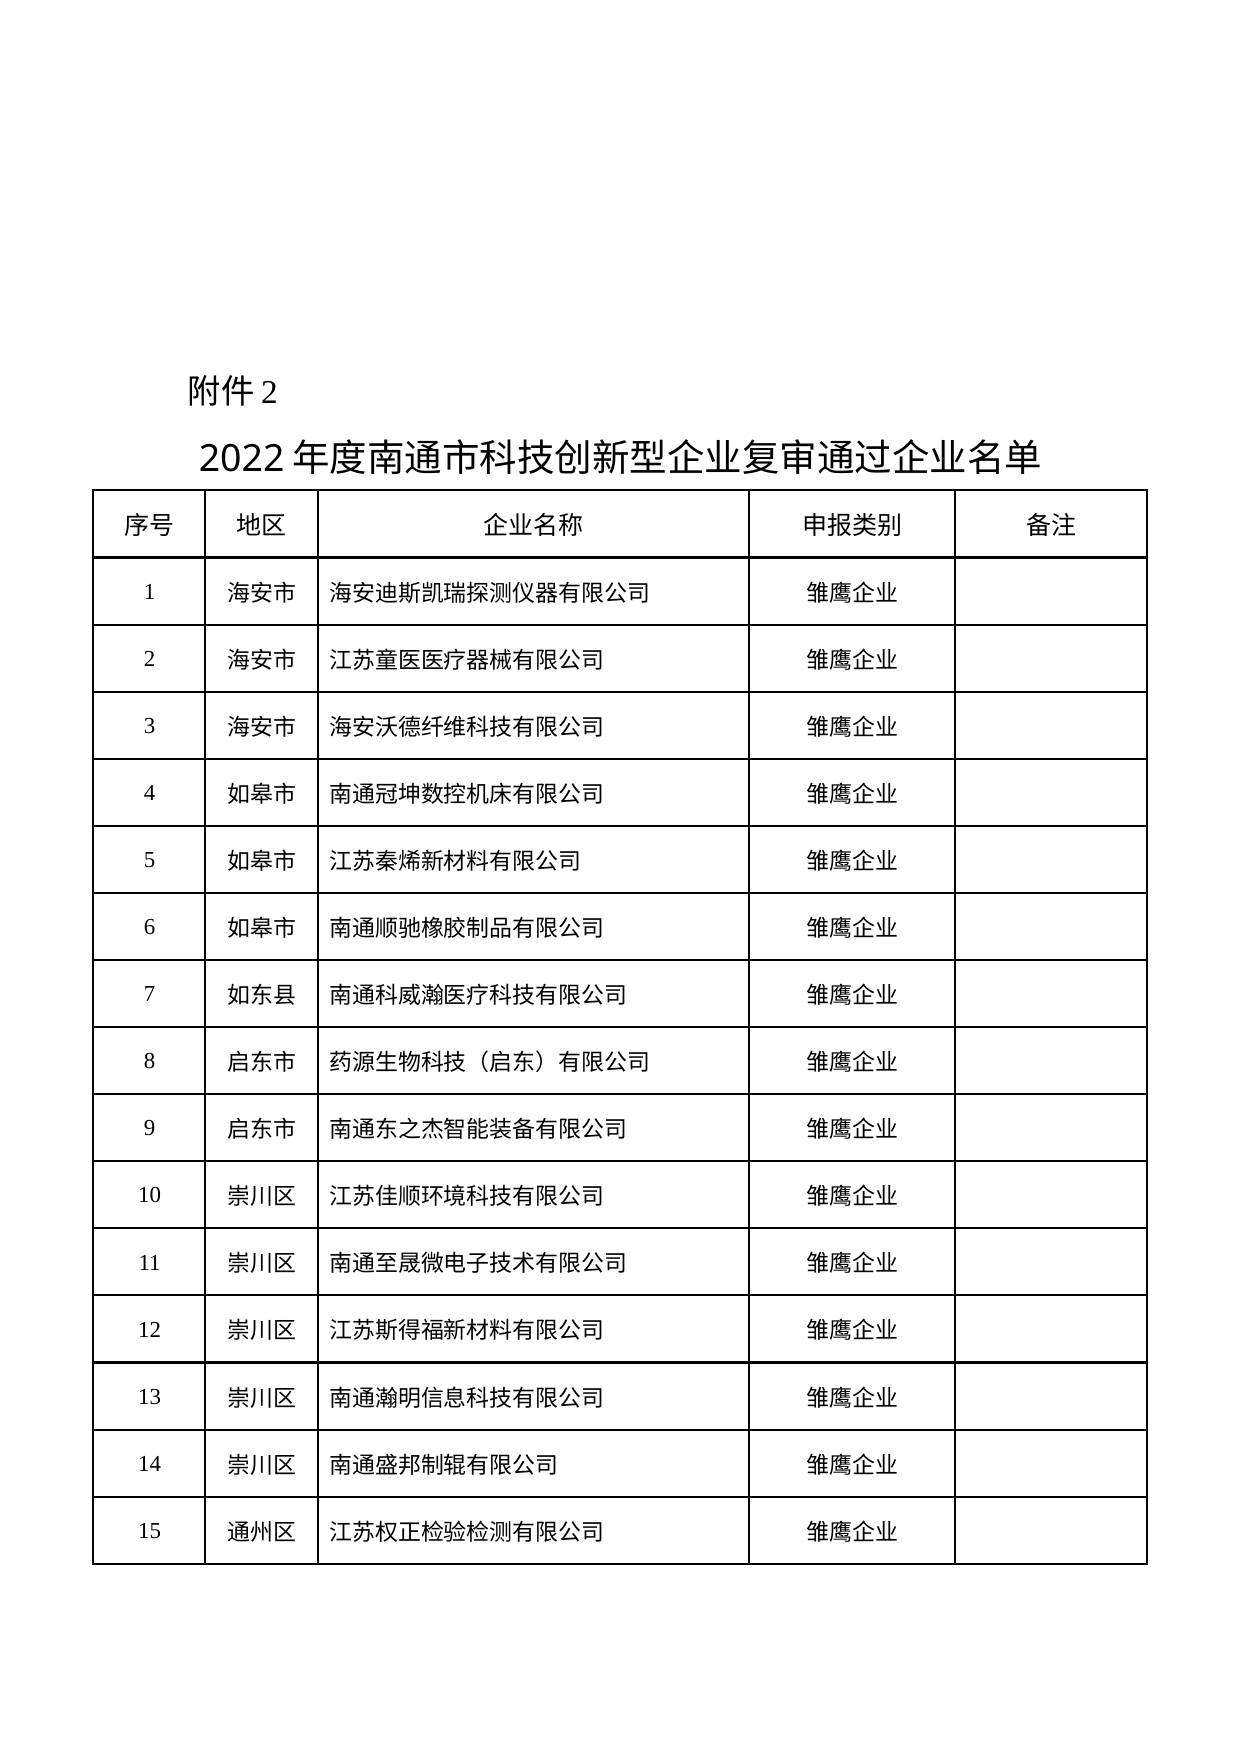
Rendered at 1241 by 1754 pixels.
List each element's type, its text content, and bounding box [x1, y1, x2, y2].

table_cell [956, 1028, 1146, 1093]
table_cell 雏鹰企业 [750, 894, 954, 959]
table_cell 南通科威瀚医疗科技有限公司 [319, 961, 748, 1026]
table_cell 海安市 [206, 626, 317, 691]
table_cell 江苏秦烯新材料有限公司 [319, 827, 748, 892]
table_cell [956, 961, 1146, 1026]
table_cell 江苏权正检验检测有限公司 [319, 1498, 748, 1563]
table_cell 江苏佳顺环境科技有限公司 [319, 1162, 748, 1227]
table_cell 申报类别 [750, 491, 954, 556]
table_cell 10 [94, 1162, 204, 1227]
table_cell 如皋市 [206, 760, 317, 825]
table_cell 雏鹰企业 [750, 693, 954, 758]
table_cell 江苏童医医疗器械有限公司 [319, 626, 748, 691]
table_cell 崇川区 [206, 1296, 317, 1361]
table_cell 雏鹰企业 [750, 1162, 954, 1227]
table_cell 2 [94, 626, 204, 691]
table_cell 海安市 [206, 559, 317, 623]
table_cell 雏鹰企业 [750, 961, 954, 1026]
table_cell 雏鹰企业 [750, 1095, 954, 1160]
table_cell [956, 559, 1146, 623]
table_cell 江苏斯得福新材料有限公司 [319, 1296, 748, 1361]
table_cell 如东县 [206, 961, 317, 1026]
table_cell 启东市 [206, 1028, 317, 1093]
table_cell [956, 626, 1146, 691]
table_cell [956, 693, 1146, 758]
table_cell 11 [94, 1229, 204, 1294]
table_cell 南通东之杰智能装备有限公司 [319, 1095, 748, 1160]
table_cell 崇川区 [206, 1162, 317, 1227]
table_cell 雏鹰企业 [750, 626, 954, 691]
table_cell 4 [94, 760, 204, 825]
table_cell 序号 [94, 491, 204, 556]
table_cell [956, 827, 1146, 892]
table_cell 南通盛邦制辊有限公司 [319, 1431, 748, 1496]
table_cell [956, 894, 1146, 959]
table_cell 海安市 [206, 693, 317, 758]
table_cell 7 [94, 961, 204, 1026]
table_cell 南通冠坤数控机床有限公司 [319, 760, 748, 825]
table_cell [956, 760, 1146, 825]
table_cell 雏鹰企业 [750, 1028, 954, 1093]
table_cell 雏鹰企业 [750, 1296, 954, 1361]
table_cell 如皋市 [206, 827, 317, 892]
table_cell 雏鹰企业 [750, 1431, 954, 1496]
table_cell 6 [94, 894, 204, 959]
table_cell 9 [94, 1095, 204, 1160]
table_cell 雏鹰企业 [750, 1364, 954, 1428]
table_cell 雏鹰企业 [750, 559, 954, 623]
table_cell 备注 [956, 491, 1146, 556]
table_cell 8 [94, 1028, 204, 1093]
table_cell 南通瀚明信息科技有限公司 [319, 1364, 748, 1428]
table_cell 5 [94, 827, 204, 892]
table_cell [956, 1229, 1146, 1294]
table_cell 雏鹰企业 [750, 760, 954, 825]
table_cell 南通至晟微电子技术有限公司 [319, 1229, 748, 1294]
table_cell [956, 1498, 1146, 1563]
table_header 2022年度南通市科技创新型企业复审通过企业名单 [93, 422, 1147, 489]
table_cell 通州区 [206, 1498, 317, 1563]
table_cell 1 [94, 559, 204, 623]
table_cell [956, 1431, 1146, 1496]
table_cell 如皋市 [206, 894, 317, 959]
table_cell 3 [94, 693, 204, 758]
table_cell [956, 1296, 1146, 1361]
table_cell 14 [94, 1431, 204, 1496]
table_cell [956, 1162, 1146, 1227]
table_cell 12 [94, 1296, 204, 1361]
text 附件2 [187, 357, 1053, 422]
table_cell 海安迪斯凯瑞探测仪器有限公司 [319, 559, 748, 623]
table_cell 南通顺驰橡胶制品有限公司 [319, 894, 748, 959]
table_cell 企业名称 [319, 491, 748, 556]
table_cell 地区 [206, 491, 317, 556]
table_cell 15 [94, 1498, 204, 1563]
table_cell 13 [94, 1364, 204, 1428]
table_cell 崇川区 [206, 1431, 317, 1496]
table_cell [956, 1095, 1146, 1160]
table_cell 药源生物科技（启东）有限公司 [319, 1028, 748, 1093]
table_cell 崇川区 [206, 1364, 317, 1428]
table_cell 启东市 [206, 1095, 317, 1160]
table_cell 雏鹰企业 [750, 1498, 954, 1563]
table_cell 海安沃德纤维科技有限公司 [319, 693, 748, 758]
table_cell 雏鹰企业 [750, 1229, 954, 1294]
table_cell 崇川区 [206, 1229, 317, 1294]
table_cell 雏鹰企业 [750, 827, 954, 892]
table_cell [956, 1364, 1146, 1428]
